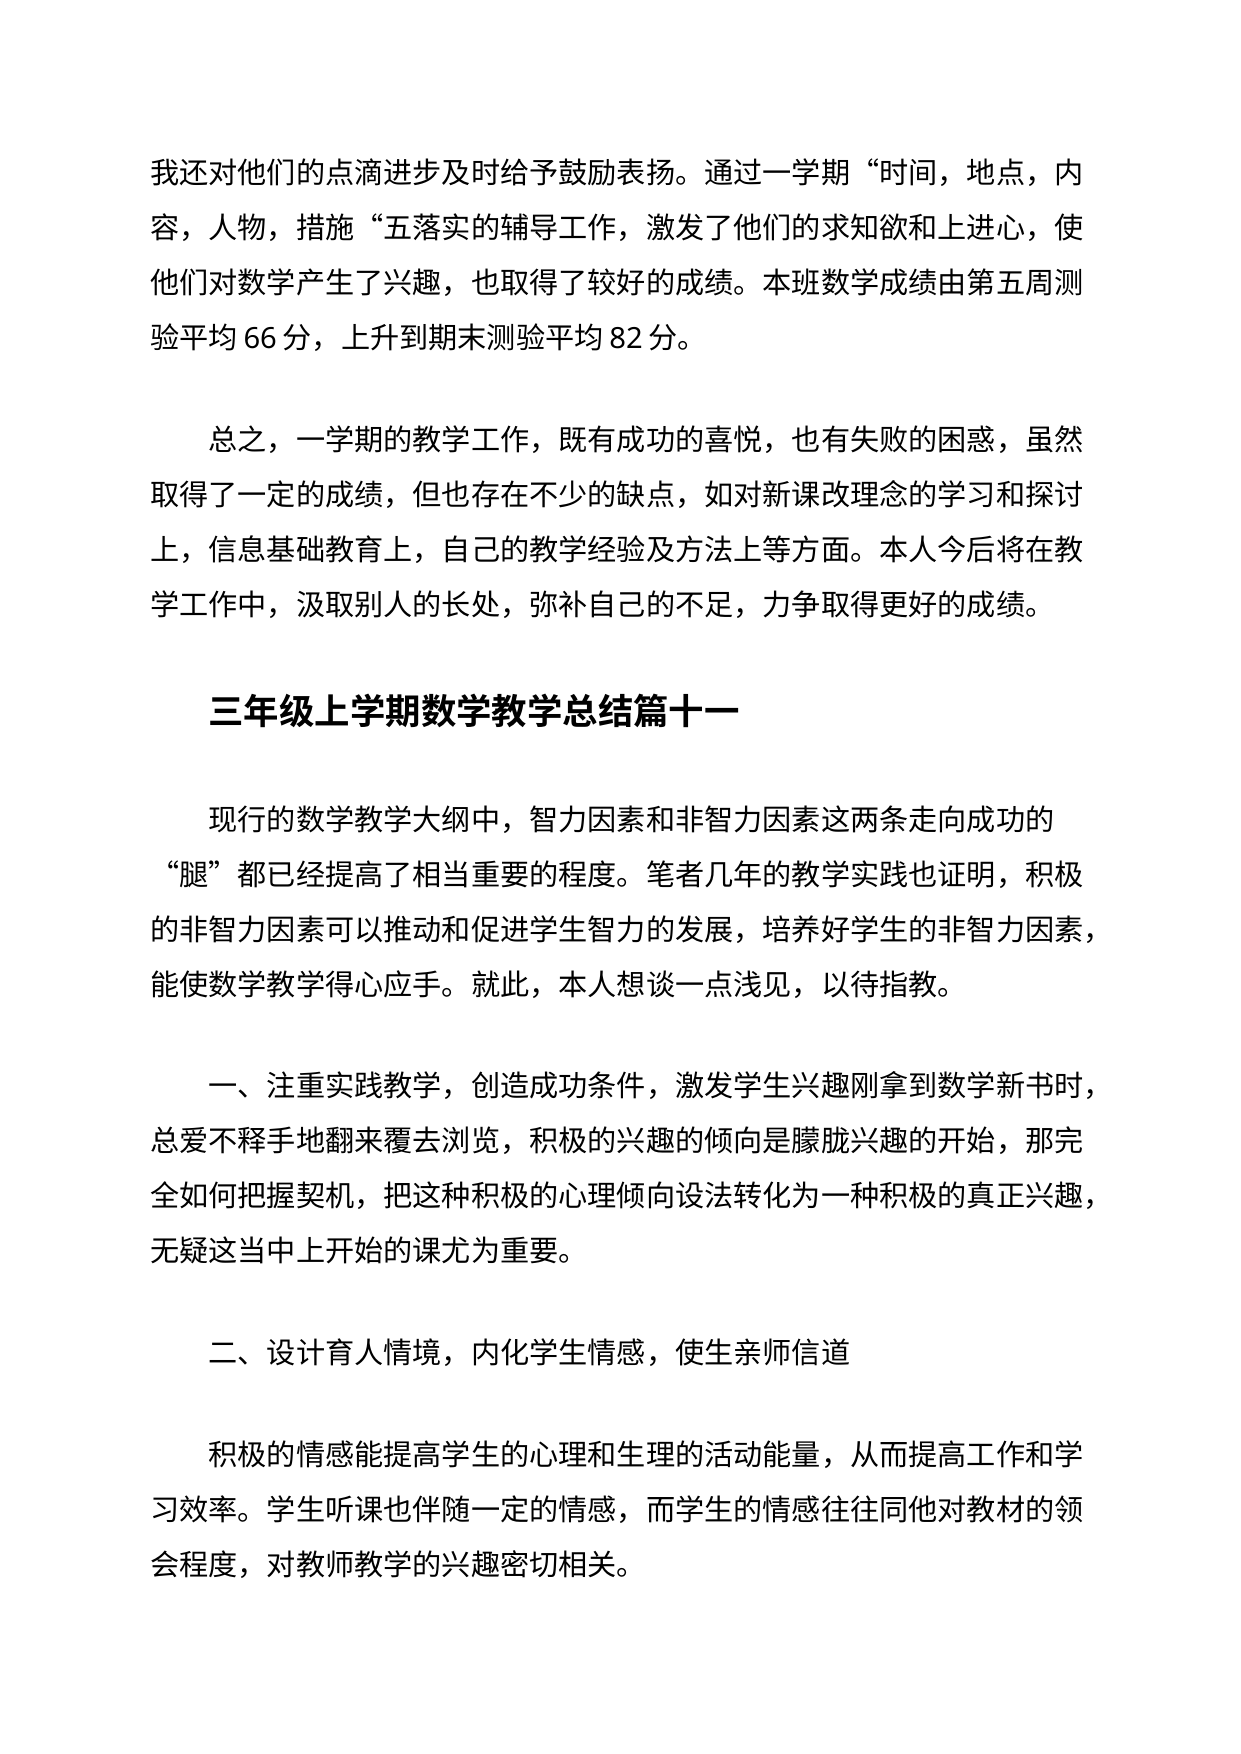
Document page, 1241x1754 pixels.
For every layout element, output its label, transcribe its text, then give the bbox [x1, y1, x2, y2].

text 一、注重实践教学，创造成功条件，激发学生兴趣刚拿到数学新书时，总爱不释手地翻来覆去浏览，积极的兴趣的倾向是朦胧兴趣的开始，那完全如何把握契机，把这种积极的心理倾向设法转化为一种积极的真正兴趣，无疑这当中上开始的课尤为重要。 [150, 1063, 1090, 1270]
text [150, 150, 1090, 357]
text 积极的情感能提高学生的心理和生理的活动能量，从而提高工作和学习效率。学生听课也伴随一定的情感，而学生的情感往往同他对教材的领会程度，对教师教学的兴趣密切相关。 [150, 1431, 1090, 1583]
text 二、设计育人情境，内化学生情感，使生亲师信道 [150, 1329, 1090, 1372]
text 三年级上学期数学教学总结篇十一 [150, 683, 1090, 734]
text 现行的数学教学大纲中，智力因素和非智力因素这两条走向成功的“腿”都已经提高了相当重要的程度。笔者几年的教学实践也证明，积极的非智力因素可以推动和促进学生智力的发展，培养好学生的非智力因素，能使数学教学得心应手。就此，本人想谈一点浅见，以待指教。 [150, 797, 1090, 1003]
text 总之，一学期的教学工作，既有成功的喜悦，也有失败的困惑，虽然取得了一定的成绩，但也存在不少的缺点，如对新课改理念的学习和探讨上，信息基础教育上，自己的教学经验及方法上等方面。本人今后将在教学工作中，汲取别人的长处，弥补自己的不足，力争取得更好的成绩。 [150, 417, 1090, 624]
